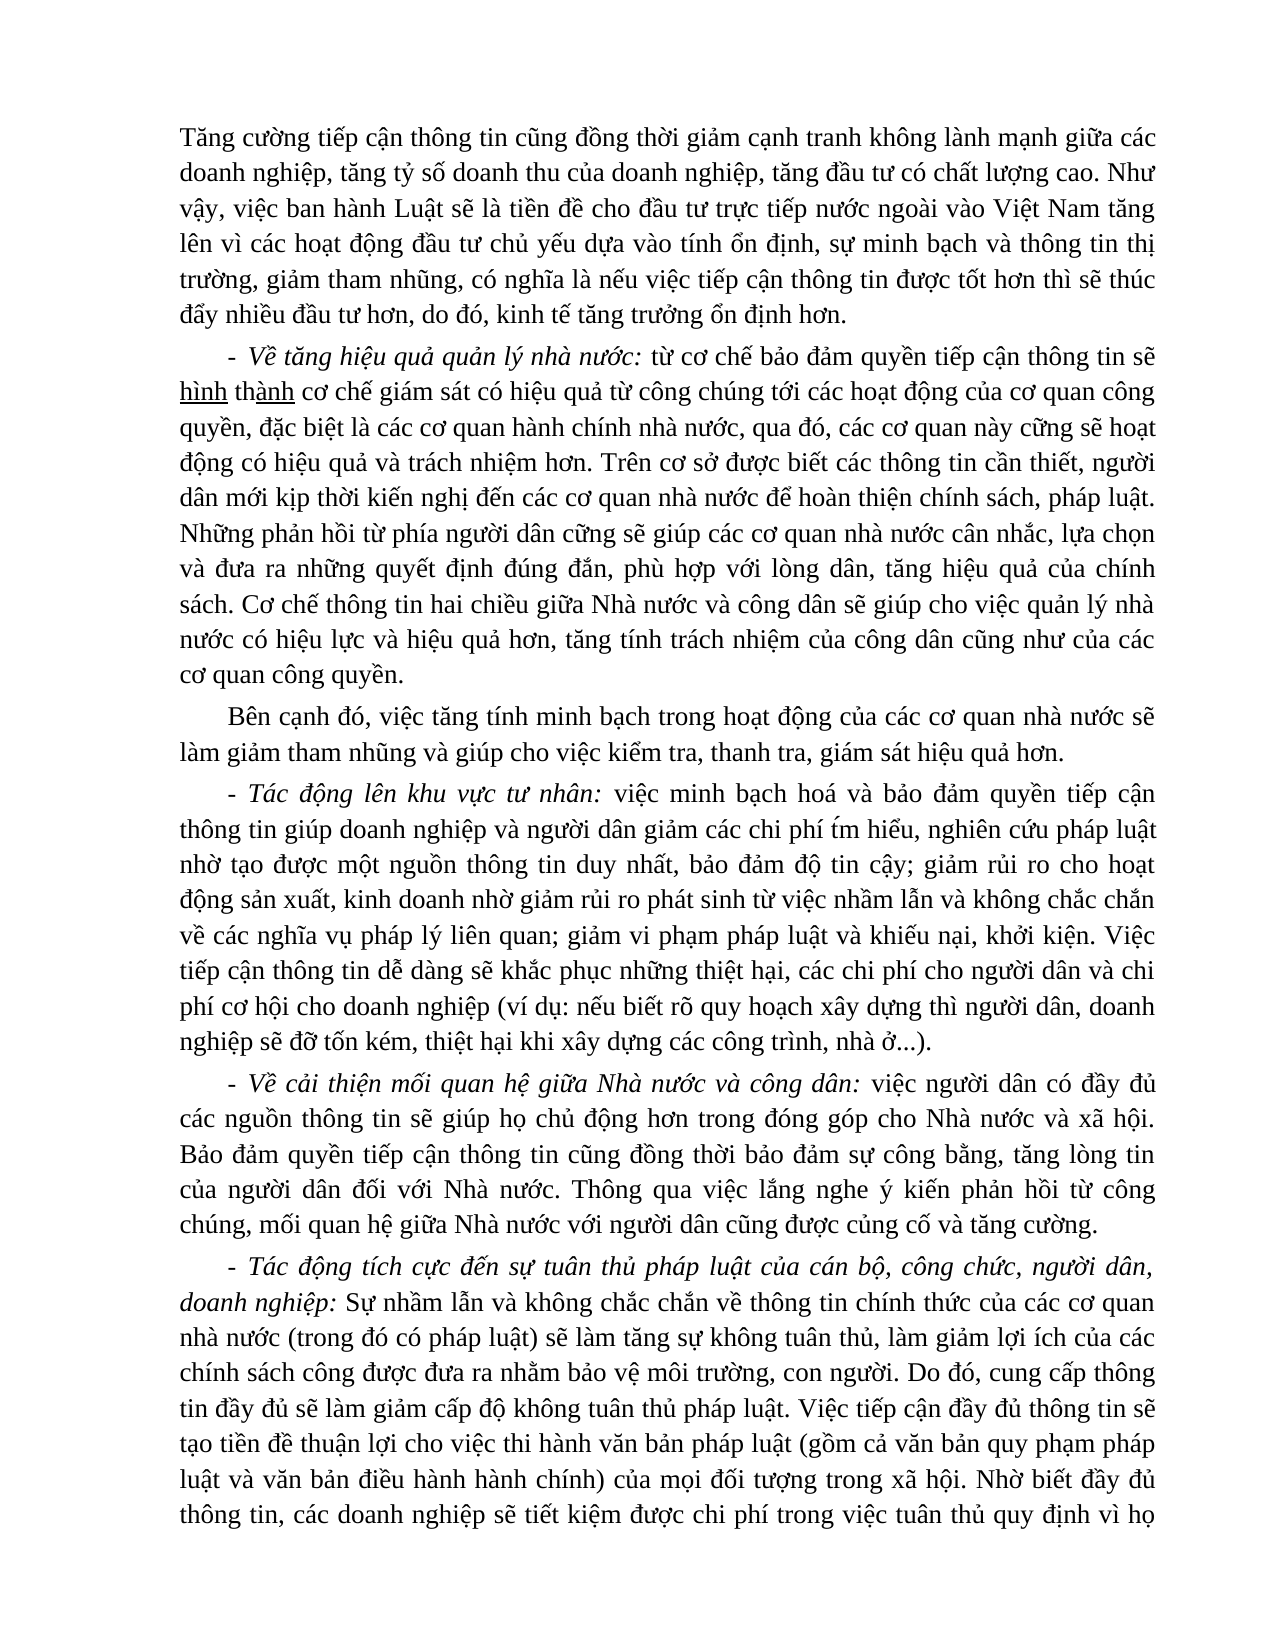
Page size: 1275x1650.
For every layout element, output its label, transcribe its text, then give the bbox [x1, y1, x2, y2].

list Về tăng hiệu quả quản lý nhà nước: từ cơ chế bảo đảm quyền tiếp cận thông tin sẽ hình thành cơ chế giám sát có hiệu quả từ công chúng tới các hoạt động của cơ quan công quyền, đặc biệt là các cơ quan hành chính nhà nước, qua đó, các cơ quan này cững sẽ hoạt động có hiệu quả và trách nhiệm hơn. Trên cơ sở được biết các thông tin cần thiết, người dân mới kịp thời kiến nghị đến các cơ quan nhà nước để hoàn thiện chính sách, pháp luật. Những phản hồi từ phía người dân cững sẽ giúp các cơ quan nhà nước cân nhắc, lựa chọn và đưa ra những quyết định đúng đắn, phù hợp với lòng dân, tăng hiệu quả của chính sách. Cơ chế thông tin hai chiều giữa Nhà nước và công dân sẽ giúp cho việc quản lý nhà nước có hiệu lực và hiệu quả hơn, tăng tính trách nhiệm của công dân cũng như của các cơ quan công quyền. [179, 337, 1157, 691]
text Bên cạnh đó, việc tăng tính minh bạch trong hoạt động của các cơ quan nhà nước sẽ làm giảm tham nhũng và giúp cho việc kiểm tra, thanh tra, giám sát hiệu quả hơn. [179, 697, 1157, 768]
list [179, 1247, 1157, 1531]
list Tác động lên khu vực tư nhân: việc minh bạch hoá và bảo đảm quyền tiếp cận thông tin giúp doanh nghiệp và người dân giảm các chi phí t́m hiểu, nghiên cứu pháp luật nhờ tạo được một nguồn thông tin duy nhất, bảo đảm độ tin cậy; giảm rủi ro cho hoạt động sản xuất, kinh doanh nhờ giảm rủi ro phát sinh từ việc nhầm lẫn và không chắc chắn về các nghĩa vụ pháp lý liên quan; giảm vi phạm pháp luật và khiếu nại, khởi kiện. Việc tiếp cận thông tin dễ dàng sẽ khắc phục những thiệt hại, các chi phí cho người dân và chi phí cơ hội cho doanh nghiệp (ví dụ: nếu biết rõ quy hoạch xây dựng thì người dân, doanh nghiệp sẽ đỡ tốn kém, thiệt hại khi xây dựng các công trình, nhà ở...). [179, 774, 1157, 1058]
list Về cải thiện mối quan hệ giữa Nhà nước và công dân: việc người dân có đầy đủ các nguồn thông tin sẽ giúp họ chủ động hơn trong đóng góp cho Nhà nước và xã hội. Bảo đảm quyền tiếp cận thông tin cũng đồng thời bảo đảm sự công bằng, tăng lòng tin của người dân đối với Nhà nước. Thông qua việc lắng nghe ý kiến phản hồi từ công chúng, mối quan hệ giữa Nhà nước với người dân cũng được củng cố và tăng cường. [179, 1064, 1157, 1241]
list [179, 118, 1157, 331]
